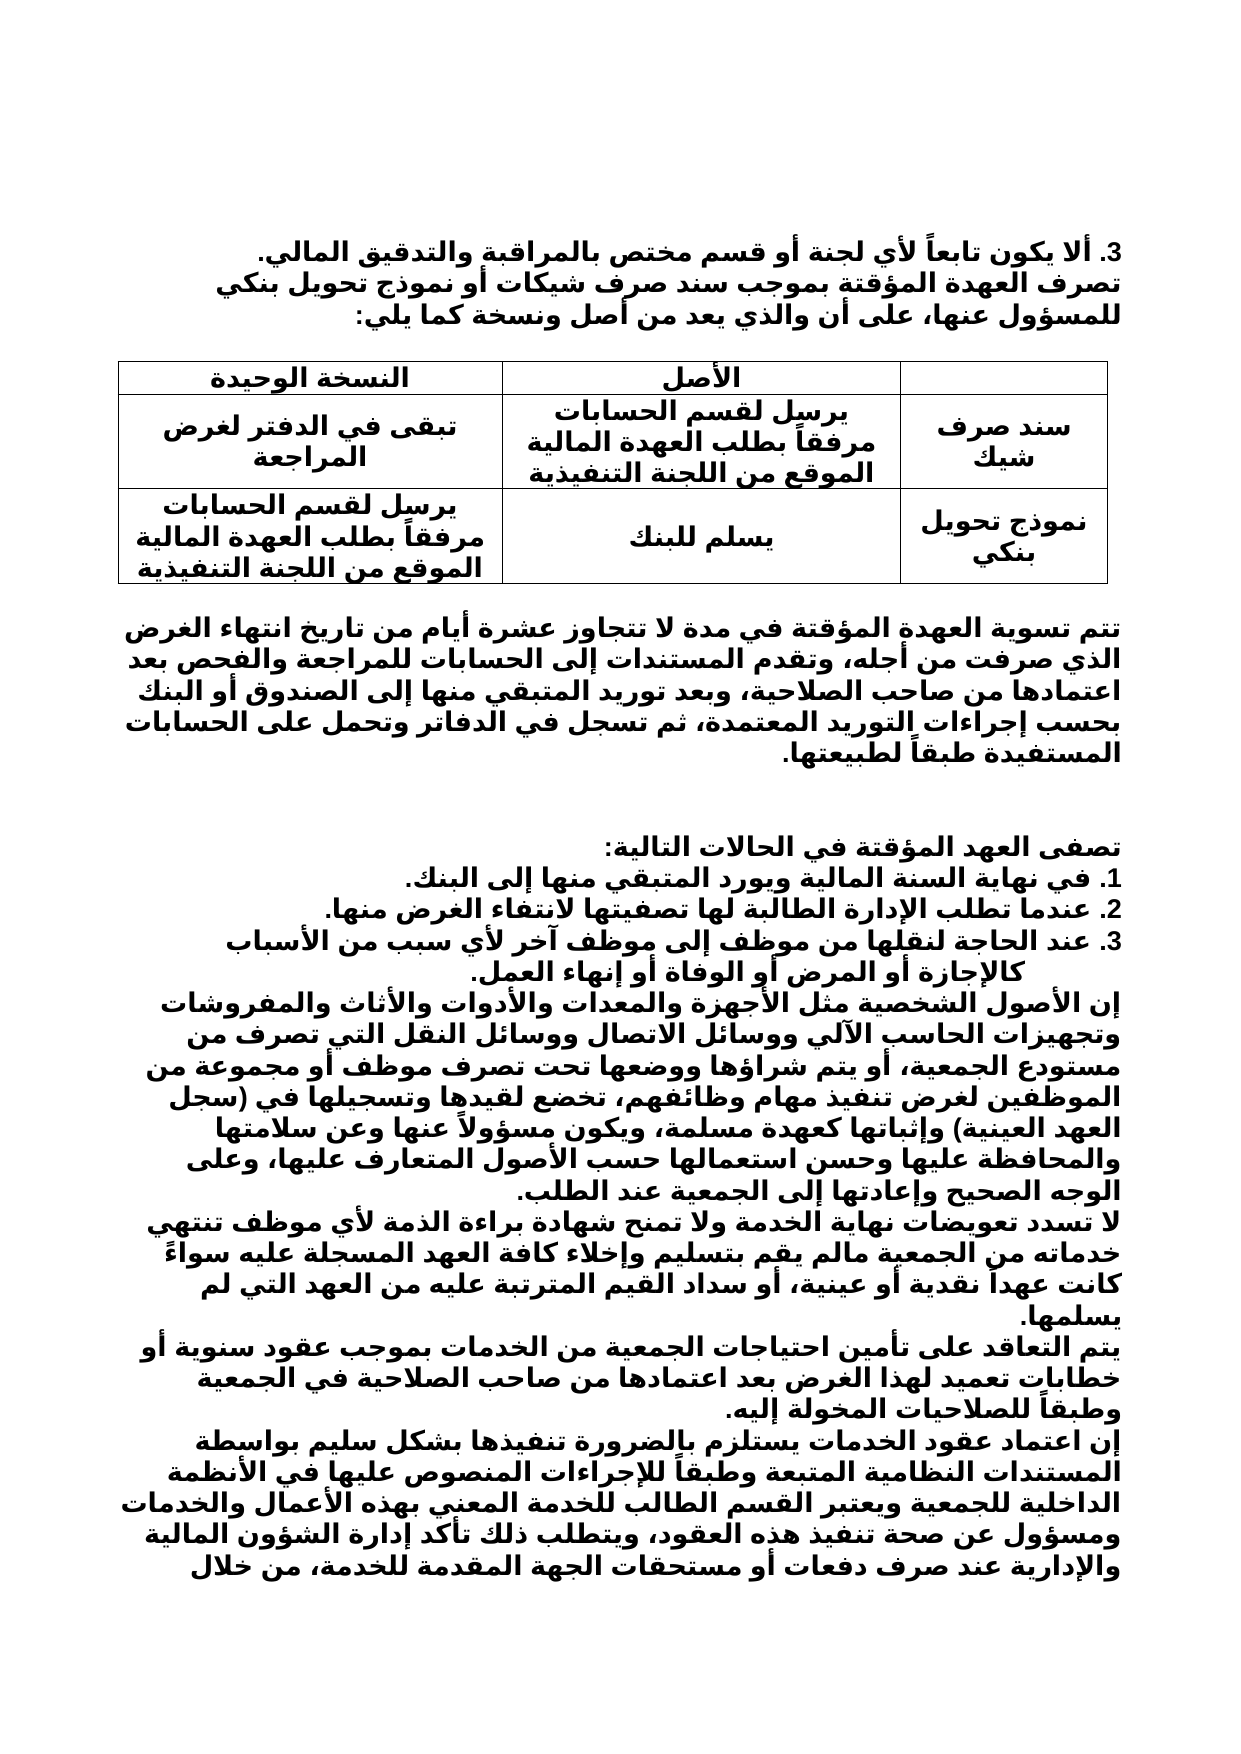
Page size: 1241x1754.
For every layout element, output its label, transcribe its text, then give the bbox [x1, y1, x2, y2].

table_cell يرسل لقسم الحسابات مرفقاً بطلب العهدة المالية الموقع من اللجنة التنفيذية [119, 489, 502, 583]
table_cell يرسل لقسم الحسابات مرفقاً بطلب العهدة المالية الموقع من اللجنة التنفيذية [503, 395, 900, 488]
table_header النسخة الوحيدة [119, 362, 502, 393]
text إن الأصول الشخصية مثل الأجهزة والمعدات والأدوات والأثاث والمفروشات وتجهيزات الحاسب الآلي ووسائل الاتصال ووسائل النقل التي تصرف من مستودع الجمعية، أو يتم شراؤها ووضعها تحت تصرف موظف أو مجموعة من الموظفين لغرض تنفيذ مهام وظائفهم، تخضع لقيدها وتسجيلها في (سجل العهد العينية) وإثباتها كعهدة مسلمة، ويكون مسؤولاً عنها وعن سلامتها والمحافظة عليها وحسن استعمالها حسب الأصول المتعارف عليها، وعلى الوجه الصحيح وإعادتها إلى الجمعية عند الطلب. [118, 987, 1122, 1206]
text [118, 1425, 1122, 1581]
text تتم تسوية العهدة المؤقتة في مدة لا تتجاوز عشرة أيام من تاريخ انتهاء الغرض الذي صرفت من أجله، وتقدم المستندات إلى الحسابات للمراجعة والفحص بعد اعتمادها من صاحب الصلاحية، وبعد توريد المتبقي منها إلى الصندوق أو البنك بحسب إجراءات التوريد المعتمدة، ثم تسجل في الدفاتر وتحمل على الحسابات المستفيدة طبقاً لطبيعتها. [118, 612, 1122, 768]
table_cell يسلم للبنك [503, 489, 900, 583]
table_cell نموذج تحويل بنكي [901, 489, 1107, 583]
text تصرف العهدة المؤقتة بموجب سند صرف شيكات أو نموذج تحويل بنكي للمسؤول عنها، على أن والذي يعد من أصل ونسخة كما يلي: [118, 267, 1122, 330]
table_header [901, 362, 1107, 393]
text 3. عند الحاجة لنقلها من موظف إلى موظف آخر لأي سبب من الأسباب كالإجازة أو المرض أو الوفاة أو إنهاء العمل. [118, 925, 1122, 987]
text تصفى العهد المؤقتة في الحالات التالية: [118, 831, 1122, 862]
text 3. ألا يكون تابعاً لأي لجنة أو قسم مختص بالمراقبة والتدقيق المالي. [118, 236, 1122, 267]
table_cell سند صرف شيك [901, 395, 1107, 488]
text 1. في نهاية السنة المالية ويورد المتبقي منها إلى البنك. [118, 862, 1122, 893]
table_header الأصل [503, 362, 900, 393]
text يتم التعاقد على تأمين احتياجات الجمعية من الخدمات بموجب عقود سنوية أو خطابات تعميد لهذا الغرض بعد اعتمادها من صاحب الصلاحية في الجمعية وطبقاً للصلاحيات المخولة إليه. [118, 1331, 1122, 1425]
text لا تسدد تعويضات نهاية الخدمة ولا تمنح شهادة براءة الذمة لأي موظف تنتهي خدماته من الجمعية مالم يقم بتسليم وإخلاء كافة العهد المسجلة عليه سواءً كانت عهداً نقدية أو عينية، أو سداد القيم المترتبة عليه من العهد التي لم يسلمها. [118, 1206, 1122, 1331]
table_cell تبقى في الدفتر لغرض المراجعة [119, 395, 502, 488]
text 2. عندما تطلب الإدارة الطالبة لها تصفيتها لانتفاء الغرض منها. [118, 893, 1122, 925]
